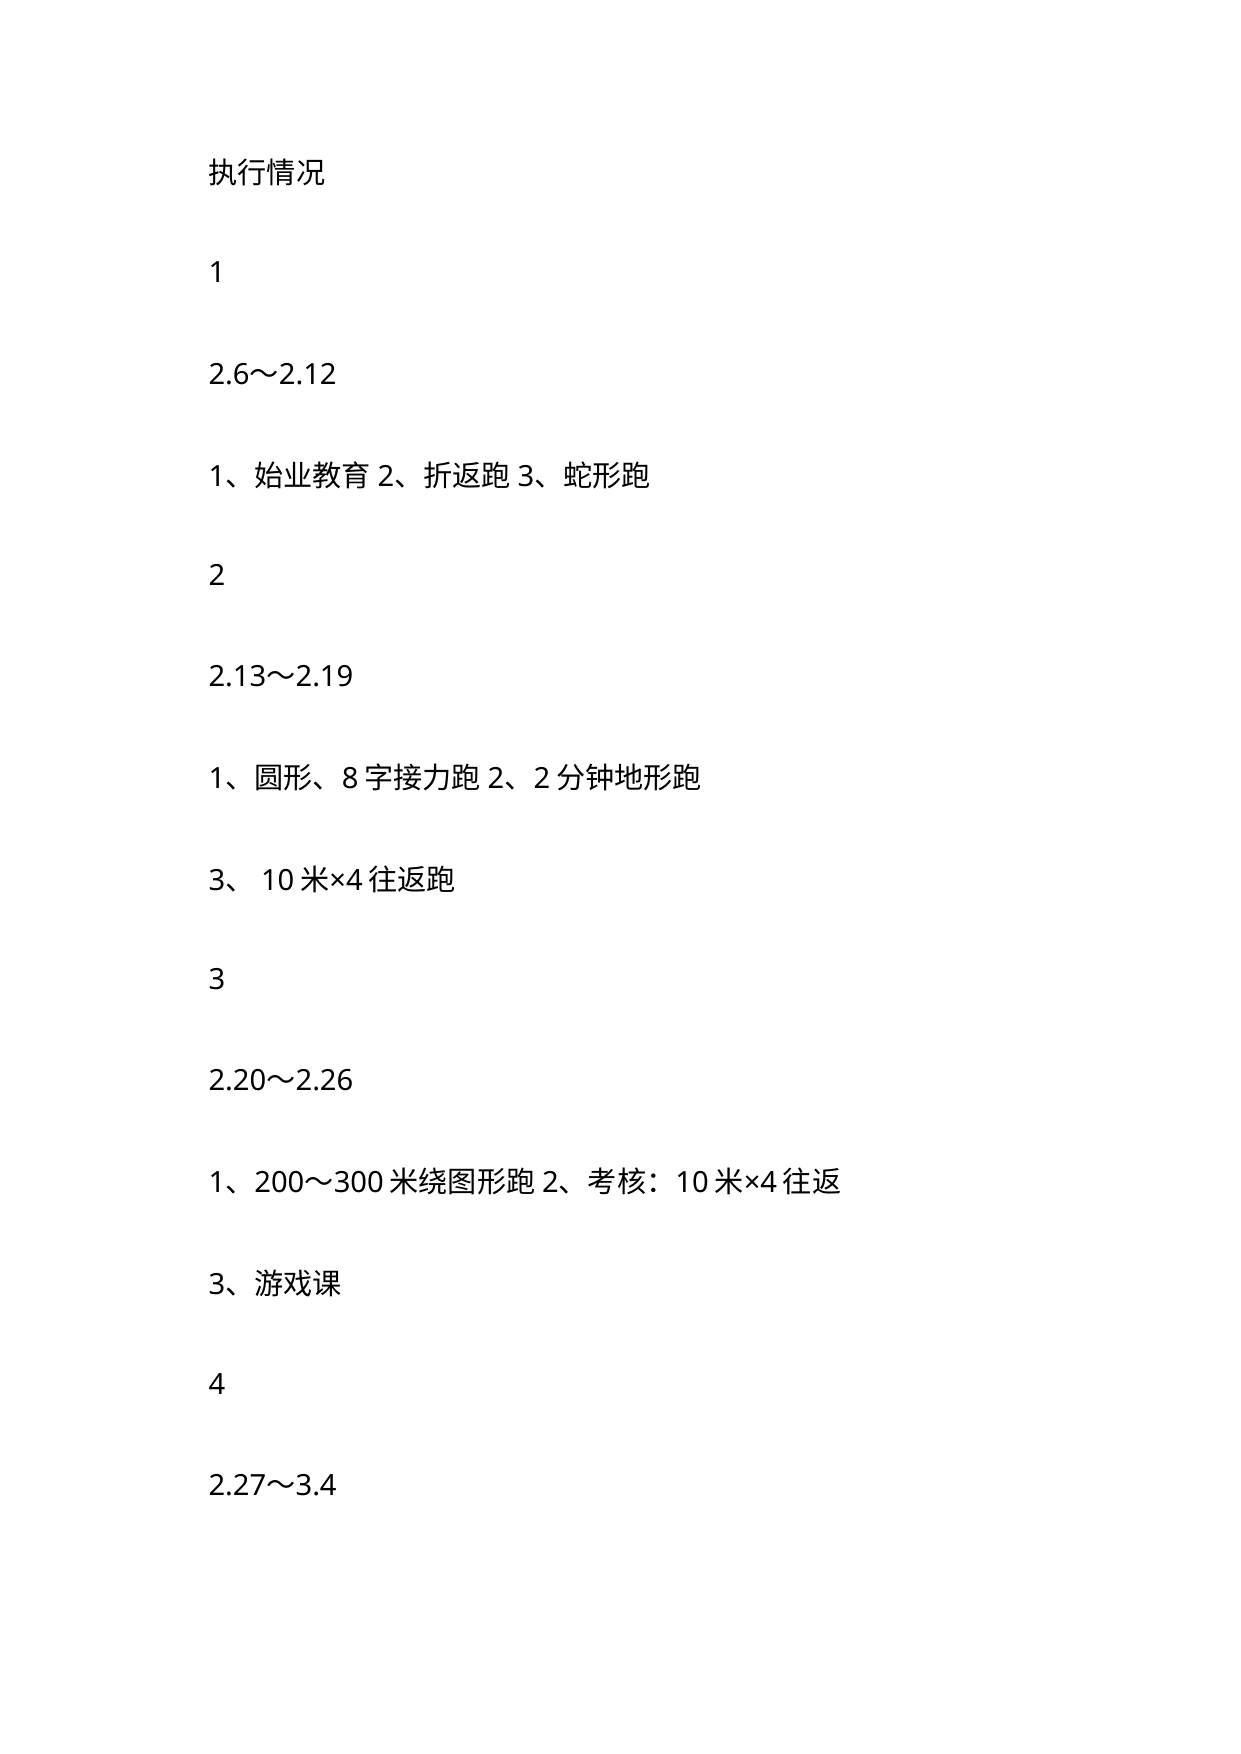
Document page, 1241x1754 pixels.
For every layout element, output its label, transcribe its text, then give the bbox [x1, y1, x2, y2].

text 执行情况 [150, 150, 1090, 192]
text 3、 10米×4往返跑 [150, 857, 1090, 899]
text 2.13～2.19 [150, 653, 1090, 695]
text 3 [150, 958, 1090, 998]
text 3、游戏课 [150, 1261, 1090, 1303]
text 4 [150, 1363, 1090, 1403]
text 1、200～300米绕图形跑 2、考核：10米×4往返 [150, 1159, 1090, 1201]
text 2.20～2.26 [150, 1057, 1090, 1099]
text 2.27～3.4 [150, 1461, 1090, 1504]
text 2.6～2.12 [150, 350, 1090, 393]
text 1 [150, 252, 1090, 291]
text 1、始业教育 2、折返跑 3、蛇形跑 [150, 452, 1090, 494]
text 1、圆形、8字接力跑 2、2分钟地形跑 [150, 754, 1090, 797]
text 2 [150, 554, 1090, 594]
